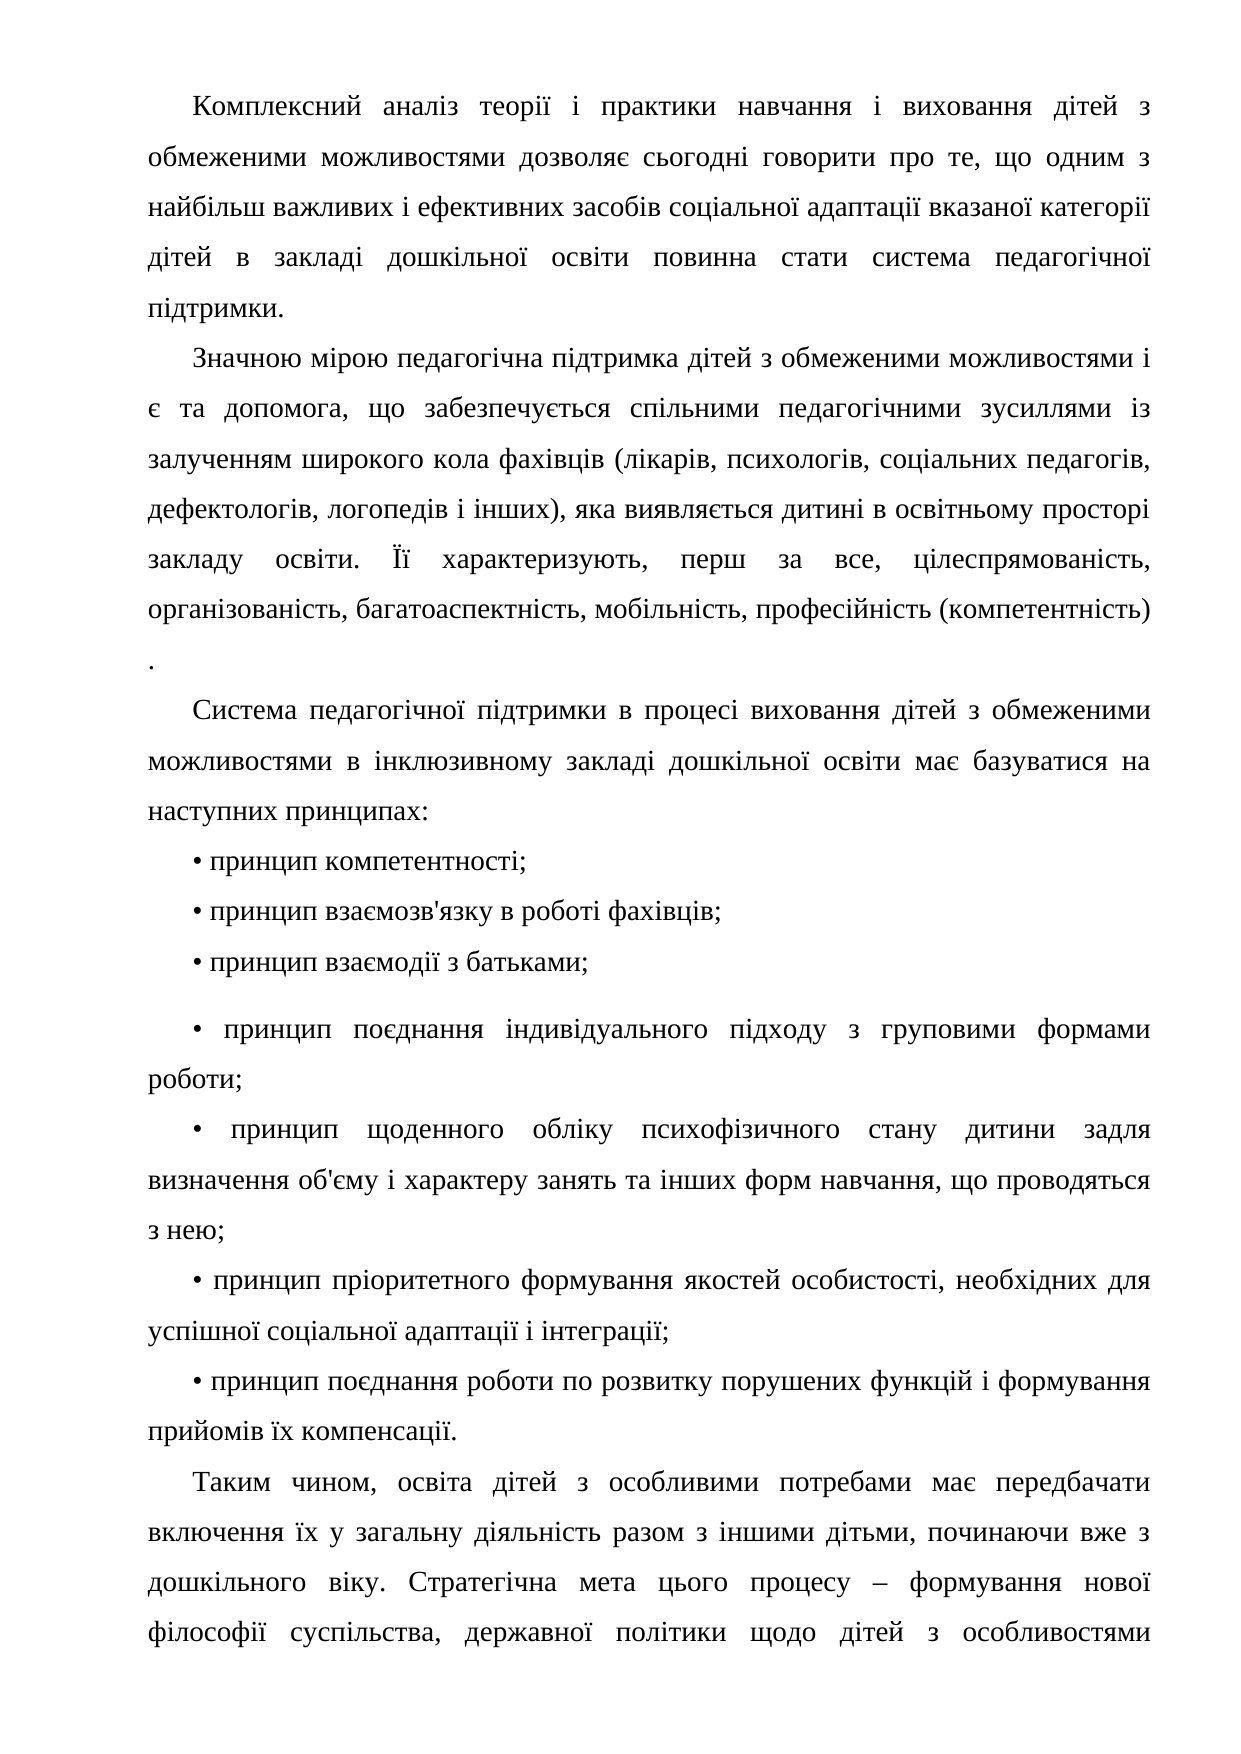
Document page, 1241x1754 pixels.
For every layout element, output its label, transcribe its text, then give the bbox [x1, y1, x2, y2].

text Значною мірою педагогічна підтримка дітей з обмеженими можливостями і є та допомога, що забезпечується спільними педагогічними зусиллями із залученням широкого кола фахівців (лікарів, психологів, соціальних педагогів, дефектологів, логопедів і інших), яка виявляється дитині в освітньому просторі закладу освіти. Її характеризують, перш за все, цілеспрямованість, організованість, багатоаспектність, мобільність, професійність (компетентність) . [148, 340, 1152, 676]
text Система педагогічної підтримки в процесі виховання дітей з обмеженими можливостями в інклюзивному закладі дошкільної освіти має базуватися на наступних принципах: [148, 692, 1152, 826]
text • принцип поєднання роботи по розвитку порушених функцій і формування прийомів їх компенсації. [148, 1363, 1152, 1447]
text • принцип взаємодії з батьками; [148, 944, 1152, 977]
text Комплексний аналіз теорії і практики навчання і виховання дітей з обмеженими можливостями дозволяє сьогодні говорити про те, що одним з найбільш важливих і ефективних засобів соціальної адаптації вказаної категорії дітей в закладі дошкільної освіти повинна стати система педагогічної підтримки. [148, 88, 1152, 323]
text • принцип пріоритетного формування якостей особистості, необхідних для успішної соціальної адаптації і інтеграції; [148, 1262, 1152, 1346]
text • принцип компетентності; [148, 843, 1152, 877]
text • принцип взаємозв'язку в роботі фахівців; [148, 893, 1152, 927]
text • принцип щоденного обліку психофізичного стану дитини задля визначення об'єму і характеру занять та інших форм навчання, що проводяться з нею; [148, 1111, 1152, 1246]
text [148, 1464, 1152, 1648]
text • принцип поєднання індивідуального підходу з груповими формами роботи; [148, 1011, 1152, 1095]
